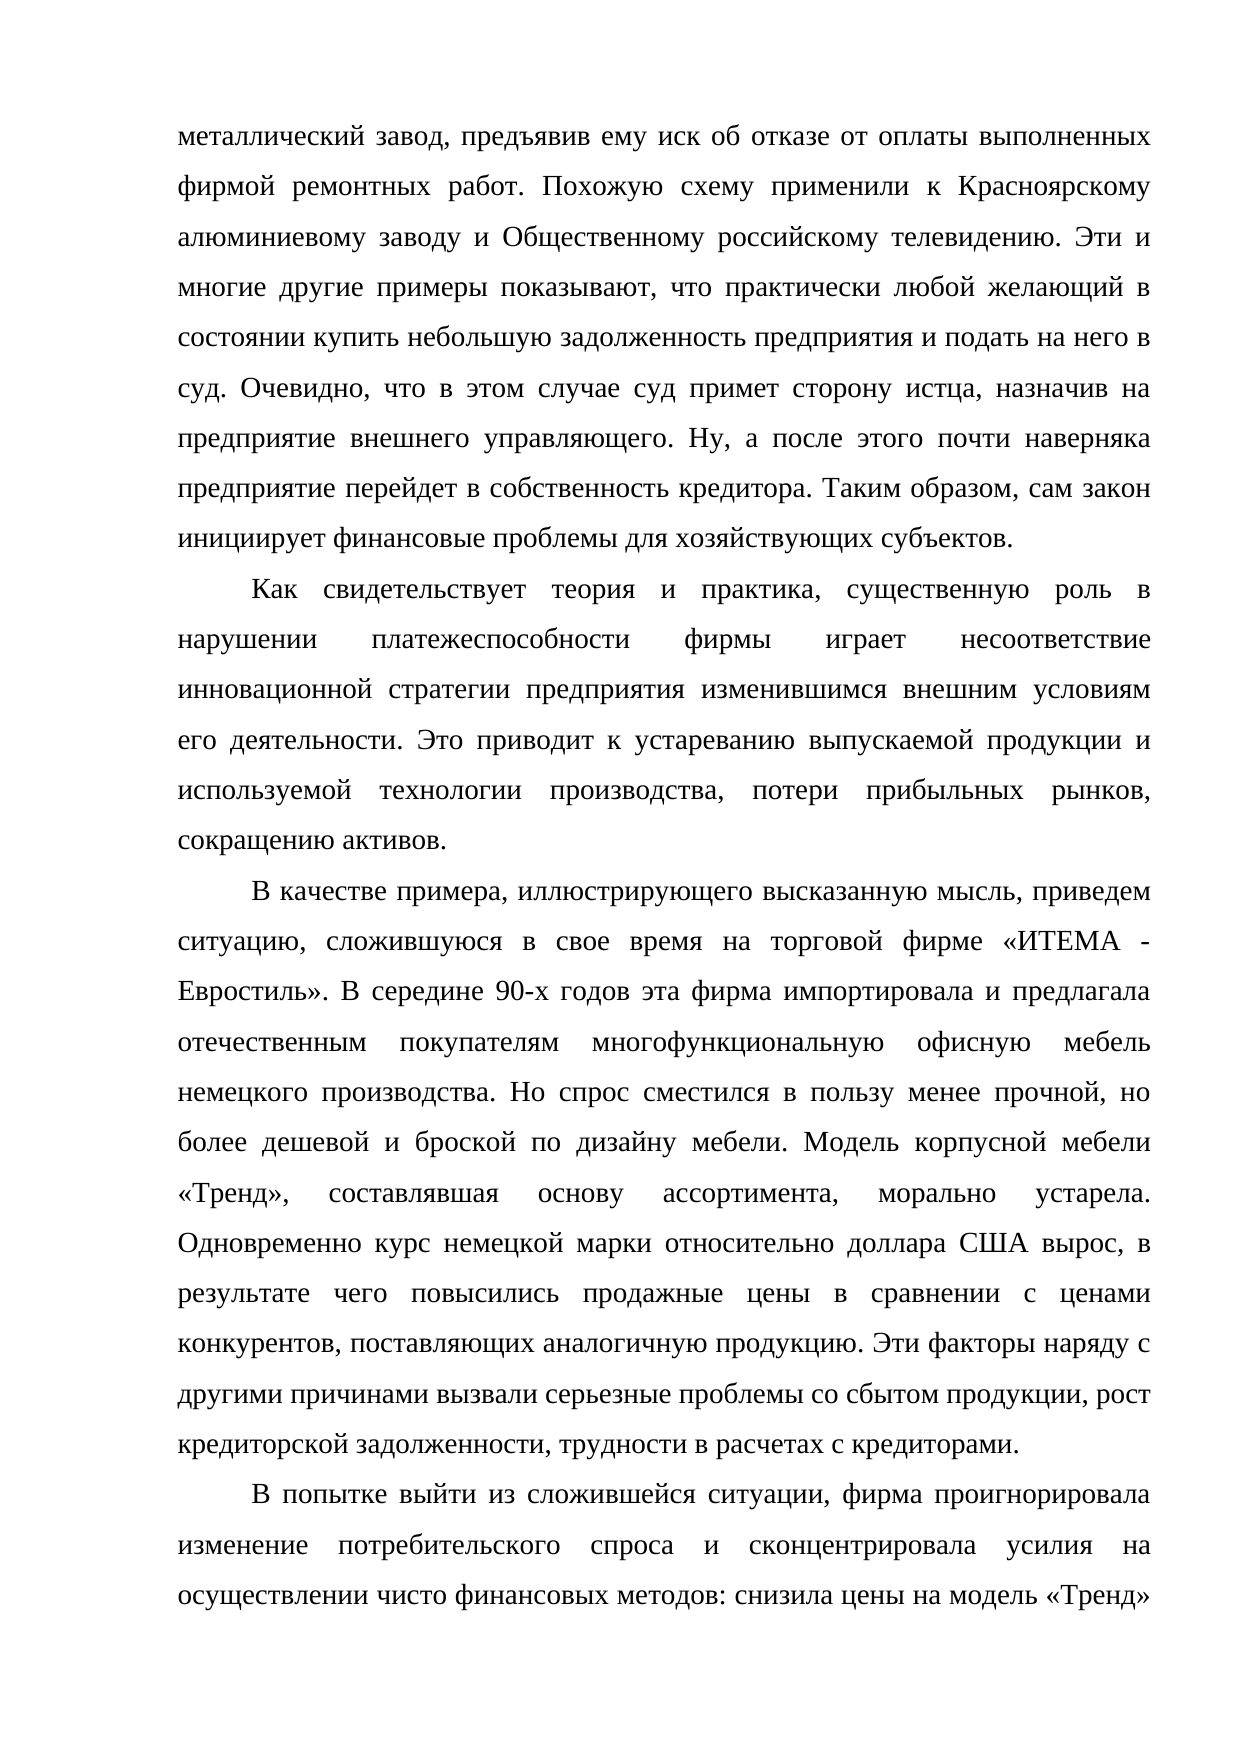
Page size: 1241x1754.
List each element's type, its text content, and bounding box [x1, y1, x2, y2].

text В качестве примера, иллюстрирующего высказанную мысль, приведем ситуацию, сложившуюся в свое время на торговой фирме «ИТЕМА - Евростиль». В середине 90-х годов эта фирма импортировала и предлагала отечественным покупателям многофункциональную офисную мебель немецкого производства. Но спрос сместился в пользу менее прочной, но более дешевой и броской по дизайну мебели. Модель корпусной мебели «Тренд», составлявшая основу ассортимента, морально устарела. Одновременно курс немецкой марки относительно доллара США вырос, в результате чего повысились продажные цены в сравнении с ценами конкурентов, поставляющих аналогичную продукцию. Эти факторы наряду с другими причинами вызвали серьезные проблемы со сбытом продукции, рост кредиторской задолженности, трудности в расчетах с кредиторами. [177, 873, 1152, 1460]
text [177, 1477, 1152, 1611]
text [177, 118, 1152, 554]
text Как свидетельствует теория и практика, существенную роль в нарушении платежеспособности фирмы играет несоответствие инновационной стратегии предприятия изменившимся внешним условиям его деятельности. Это приводит к устареванию выпускаемой продукции и используемой технологии производства, потери прибыльных рынков, сокращению активов. [177, 571, 1152, 856]
